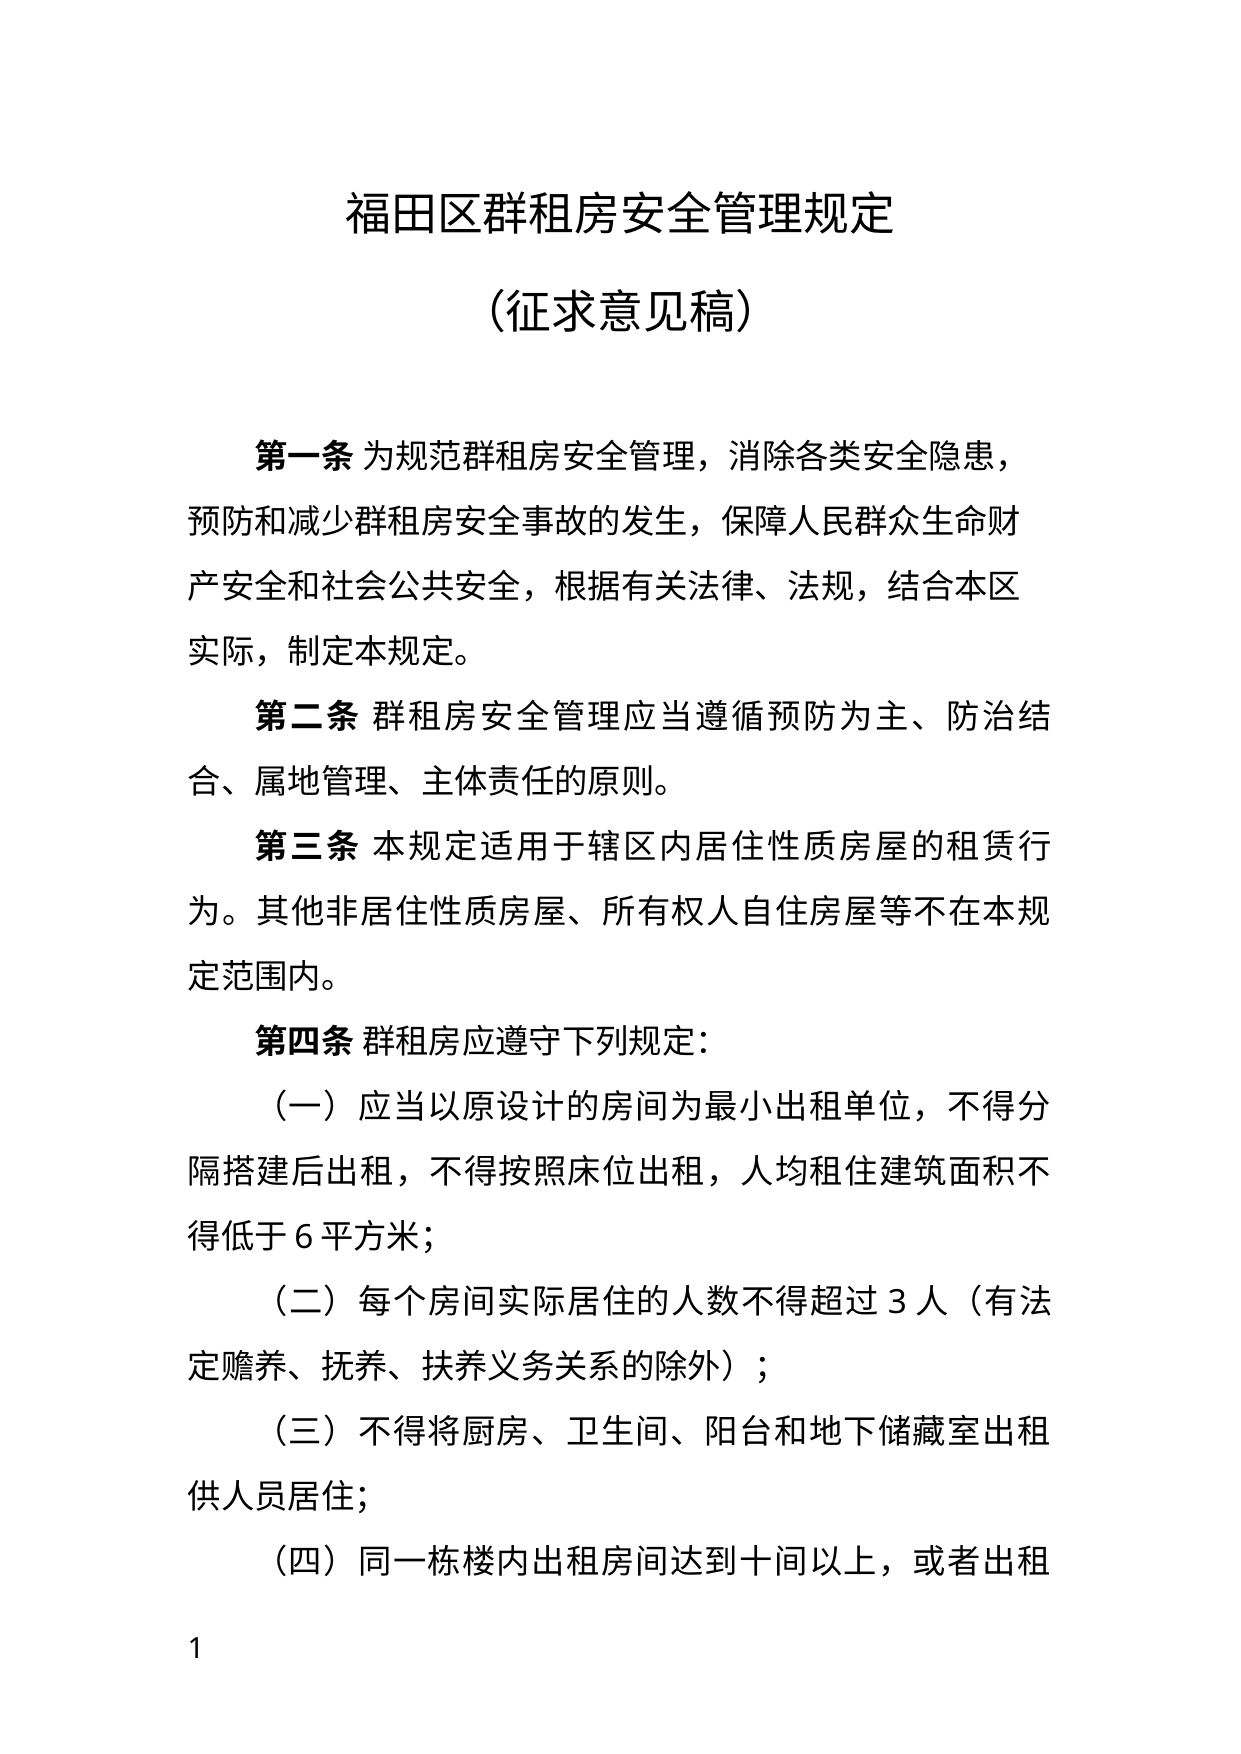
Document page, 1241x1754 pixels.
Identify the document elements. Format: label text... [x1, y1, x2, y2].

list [187, 1527, 1053, 1592]
text （征求意见稿） [187, 259, 1053, 357]
text 福田区群租房安全管理规定 [187, 162, 1053, 259]
list （二）每个房间实际居住的人数不得超过3人（有法定赡养、抚养、扶养义务关系的除外）； [187, 1267, 1053, 1397]
text 第一条 为规范群租房安全管理，消除各类安全隐患，预防和减少群租房安全事故的发生，保障人民群众生命财产安全和社会公共安全，根据有关法律、法规，结合本区实际，制定本规定。 [187, 422, 1053, 682]
list （一）应当以原设计的房间为最小出租单位，不得分隔搭建后出租，不得按照床位出租，人均租住建筑面积不得低于6平方米； [187, 1072, 1053, 1267]
list 第二条 群租房安全管理应当遵循预防为主、防治结合、属地管理、主体责任的原则。 [187, 682, 1053, 812]
list （三）不得将厨房、卫生间、阳台和地下储藏室出租供人员居住； [187, 1397, 1053, 1527]
list 第四条 群租房应遵守下列规定： [187, 1007, 1053, 1072]
list 第三条 本规定适用于辖区内居住性质房屋的租赁行为。其他非居住性质房屋、所有权人自住房屋等不在本规定范围内。 [187, 812, 1053, 1007]
